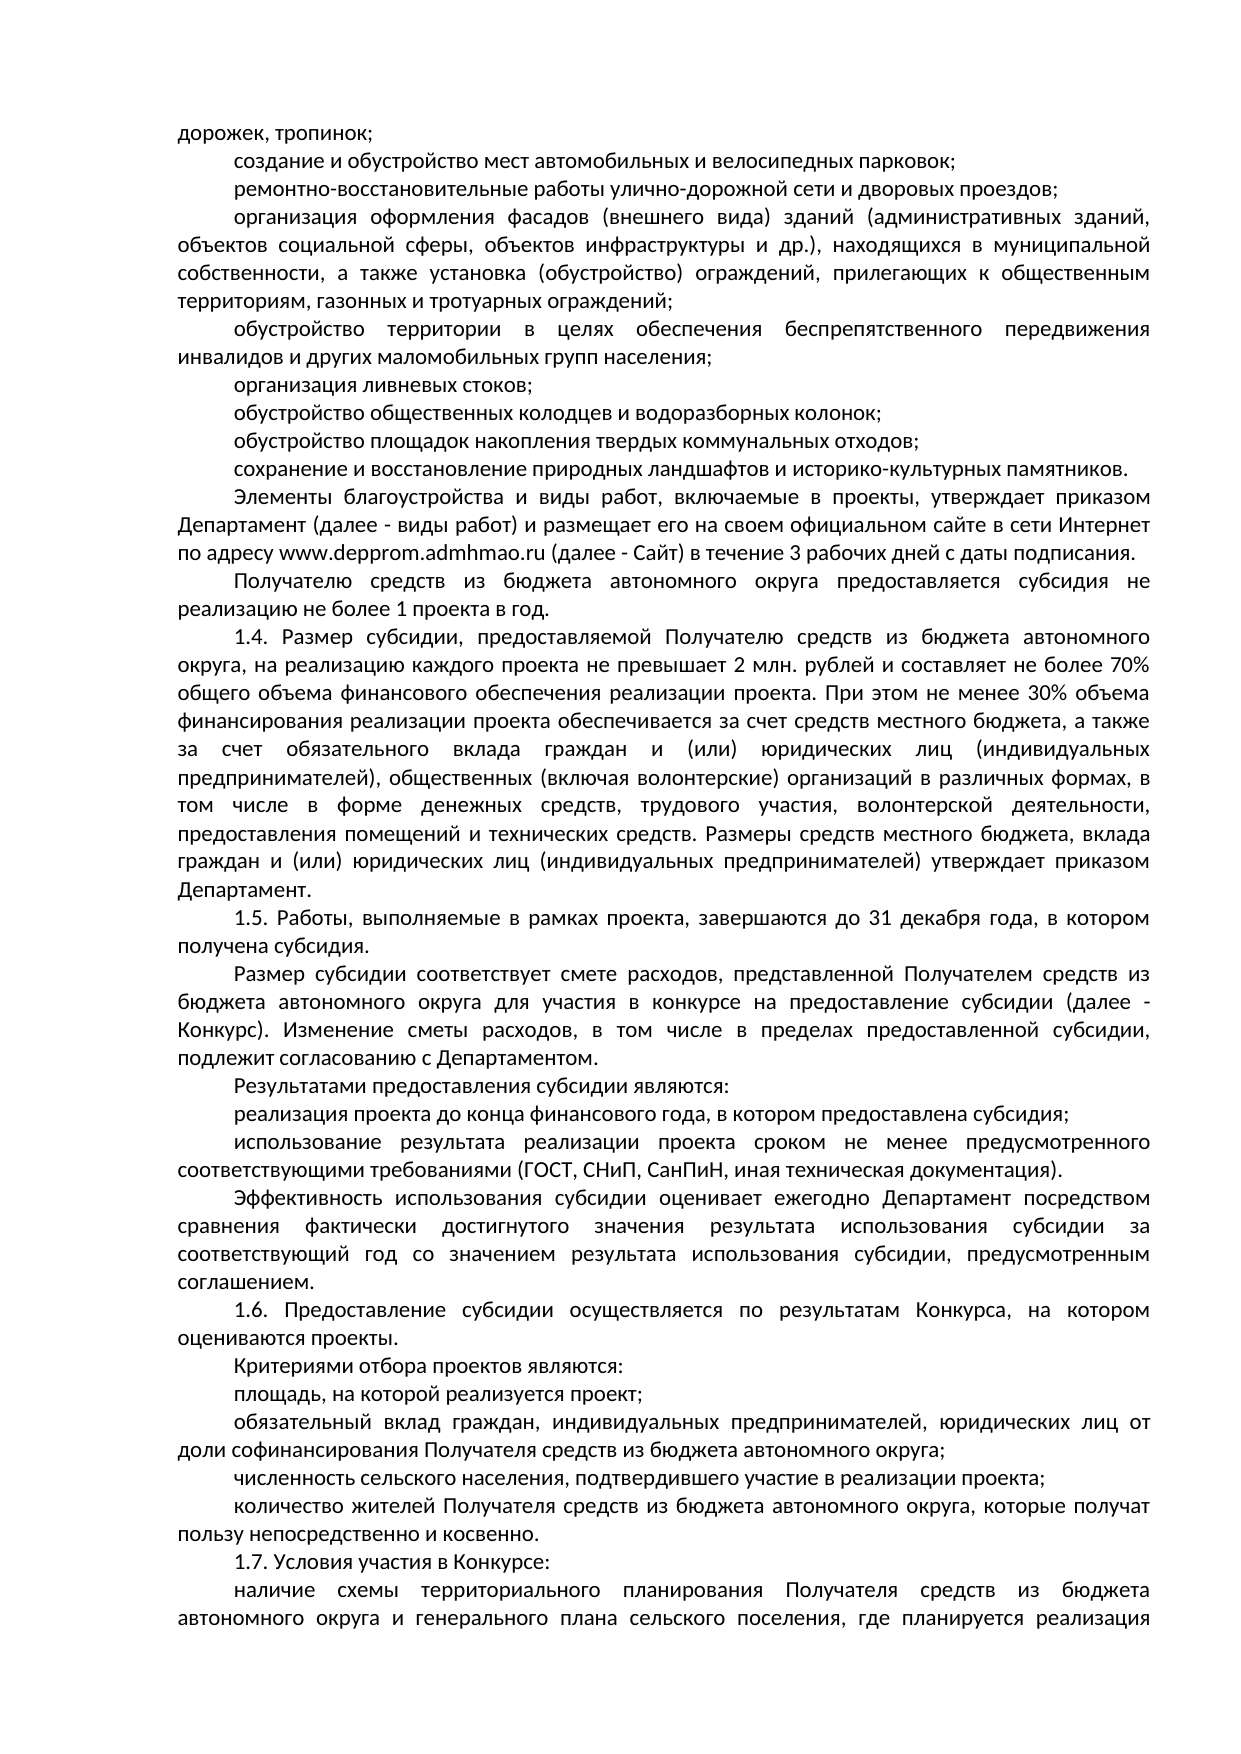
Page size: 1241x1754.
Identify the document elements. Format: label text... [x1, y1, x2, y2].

text организация ливневых стоков; [177, 370, 1152, 398]
text 1.4. Размер субсидии, предоставляемой Получателю средств из бюджета автономного округа, на реализацию каждого проекта не превышает 2 млн. рублей и составляет не более 70% общего объема финансового обеспечения реализации проекта. При этом не менее 30% объема финансирования реализации проекта обеспечивается за счет средств местного бюджета, а также за счет обязательного вклада граждан и (или) юридических лиц (индивидуальных предпринимателей), общественных (включая волонтерские) организаций в различных формах, в том числе в форме денежных средств, трудового участия, волонтерской деятельности, предоставления помещений и технических средств. Размеры средств местного бюджета, вклада граждан и (или) юридических лиц (индивидуальных предпринимателей) утверждает приказом Департамент. [177, 622, 1152, 903]
text обязательный вклад граждан, индивидуальных предпринимателей, юридических лиц от доли софинансирования Получателя средств из бюджета автономного округа; [177, 1407, 1152, 1463]
text Размер субсидии соответствует смете расходов, представленной Получателем средств из бюджета автономного округа для участия в конкурсе на предоставление субсидии (далее - Конкурс). Изменение сметы расходов, в том числе в пределах предоставленной субсидии, подлежит согласованию с Департаментом. [177, 959, 1152, 1071]
text Результатами предоставления субсидии являются: [177, 1071, 1152, 1099]
text обустройство территории в целях обеспечения беспрепятственного передвижения инвалидов и других маломобильных групп населения; [177, 314, 1152, 370]
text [177, 1575, 1152, 1631]
text Эффективность использования субсидии оценивает ежегодно Департамент посредством сравнения фактически достигнутого значения результата использования субсидии за соответствующий год со значением результата использования субсидии, предусмотренным соглашением. [177, 1183, 1152, 1295]
text обустройство общественных колодцев и водоразборных колонок; [177, 398, 1152, 426]
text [177, 118, 1152, 146]
text Критериями отбора проектов являются: [177, 1351, 1152, 1379]
text численность сельского населения, подтвердившего участие в реализации проекта; [177, 1463, 1152, 1491]
text организация оформления фасадов (внешнего вида) зданий (административных зданий, объектов социальной сферы, объектов инфраструктуры и др.), находящихся в муниципальной собственности, а также установка (обустройство) ограждений, прилегающих к общественным территориям, газонных и тротуарных ограждений; [177, 202, 1152, 314]
text создание и обустройство мест автомобильных и велосипедных парковок; [177, 146, 1152, 174]
text сохранение и восстановление природных ландшафтов и историко-культурных памятников. [177, 454, 1152, 482]
text реализация проекта до конца финансового года, в котором предоставлена субсидия; [177, 1099, 1152, 1127]
text Получателю средств из бюджета автономного округа предоставляется субсидия не реализацию не более 1 проекта в год. [177, 566, 1152, 622]
text 1.7. Условия участия в Конкурсе: [177, 1547, 1152, 1575]
text площадь, на которой реализуется проект; [177, 1379, 1152, 1407]
text Элементы благоустройства и виды работ, включаемые в проекты, утверждает приказом Департамент (далее - виды работ) и размещает его на своем официальном сайте в сети Интернет по адресу www.depprom.admhmao.ru (далее - Сайт) в течение 3 рабочих дней с даты подписания. [177, 482, 1152, 566]
text 1.5. Работы, выполняемые в рамках проекта, завершаются до 31 декабря года, в котором получена субсидия. [177, 903, 1152, 959]
text 1.6. Предоставление субсидии осуществляется по результатам Конкурса, на котором оцениваются проекты. [177, 1295, 1152, 1351]
text использование результата реализации проекта сроком не менее предусмотренного соответствующими требованиями (ГОСТ, СНиП, СанПиН, иная техническая документация). [177, 1127, 1152, 1183]
text количество жителей Получателя средств из бюджета автономного округа, которые получат пользу непосредственно и косвенно. [177, 1491, 1152, 1547]
text ремонтно-восстановительные работы улично-дорожной сети и дворовых проездов; [177, 174, 1152, 202]
text обустройство площадок накопления твердых коммунальных отходов; [177, 426, 1152, 454]
